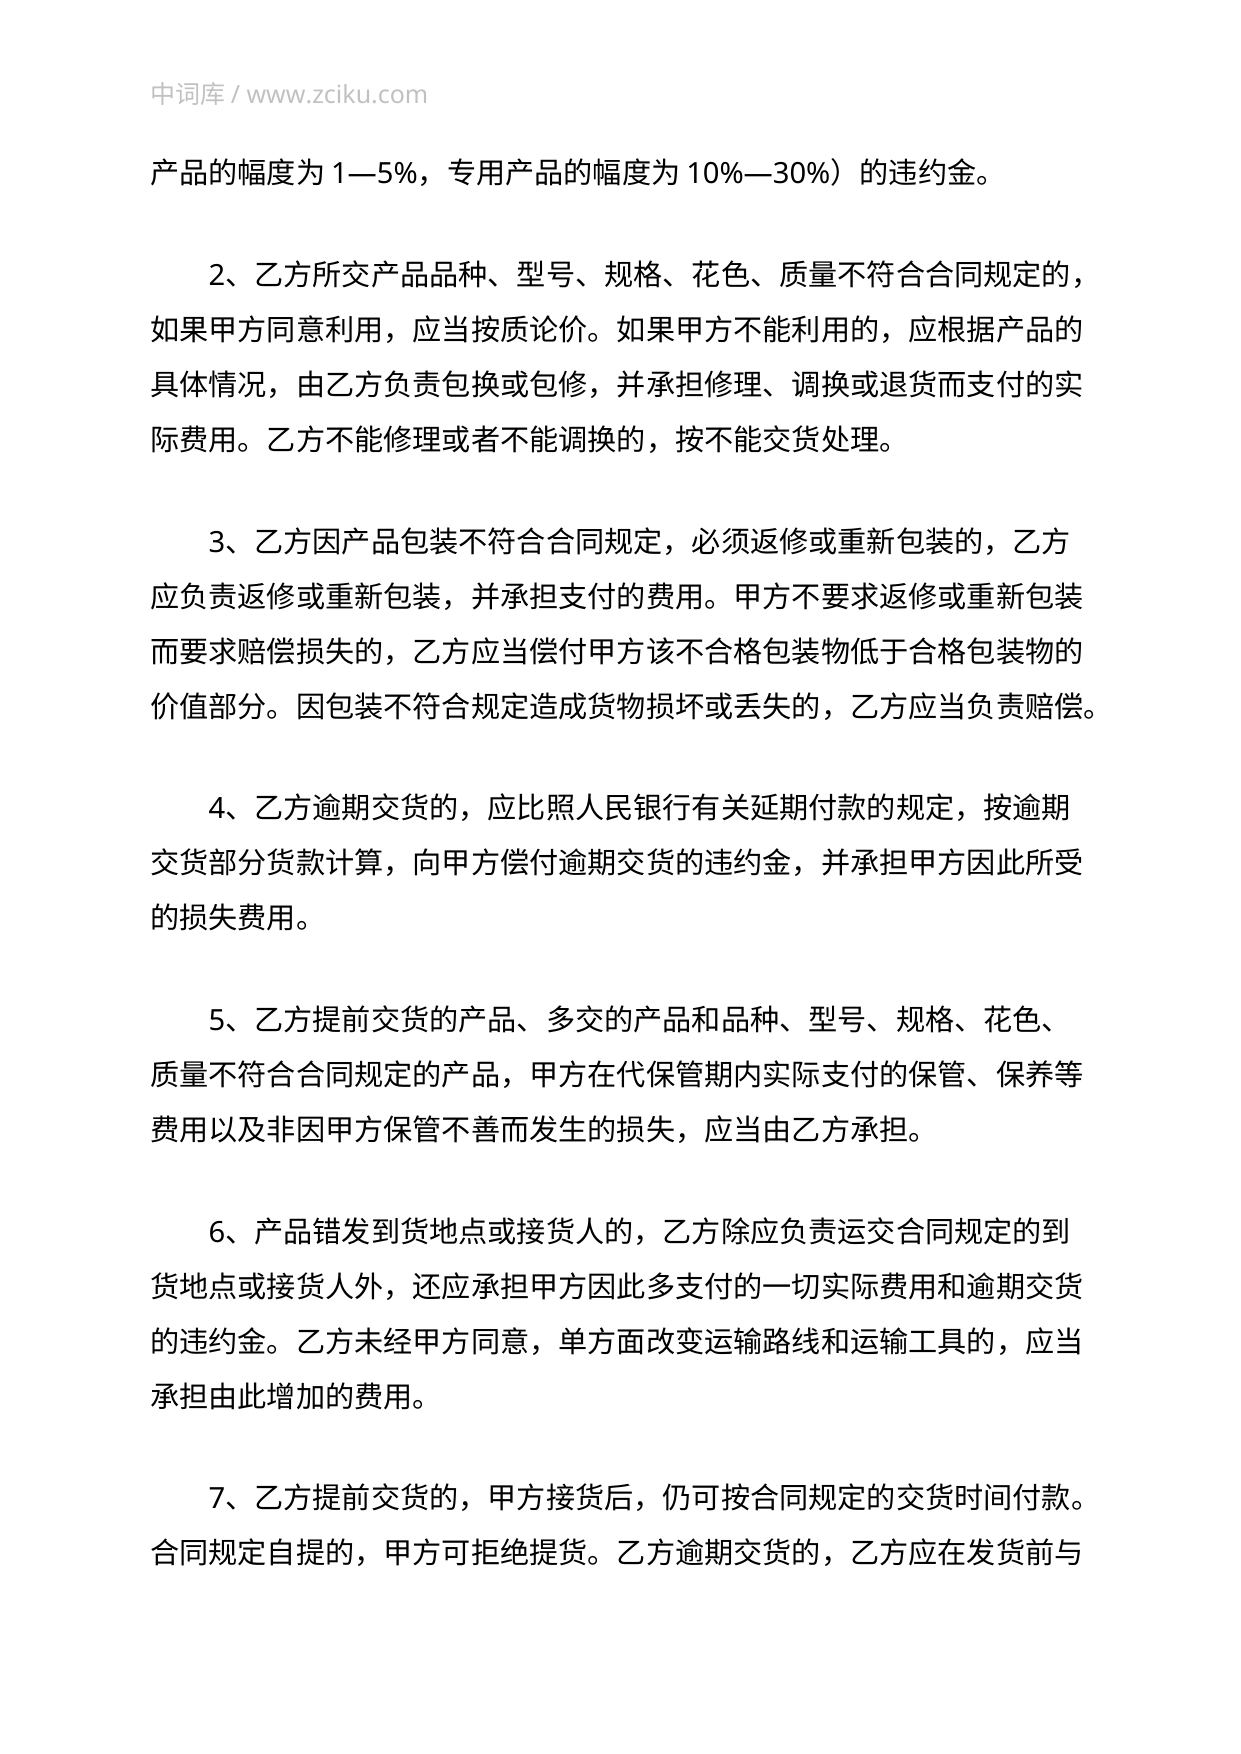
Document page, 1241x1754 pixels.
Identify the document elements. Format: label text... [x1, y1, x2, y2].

text 4、乙方逾期交货的，应比照人民银行有关延期付款的规定，按逾期交货部分货款计算，向甲方偿付逾期交货的违约金，并承担甲方因此所受的损失费用。 [150, 785, 1090, 937]
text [150, 150, 1090, 192]
text 6、产品错发到货地点或接货人的，乙方除应负责运交合同规定的到货地点或接货人外，还应承担甲方因此多支付的一切实际费用和逾期交货的违约金。乙方未经甲方同意，单方面改变运输路线和运输工具的，应当承担由此增加的费用。 [150, 1208, 1090, 1416]
text 2、乙方所交产品品种、型号、规格、花色、质量不符合合同规定的，如果甲方同意利用，应当按质论价。如果甲方不能利用的，应根据产品的具体情况，由乙方负责包换或包修，并承担修理、调换或退货而支付的实际费用。乙方不能修理或者不能调换的，按不能交货处理。 [150, 252, 1090, 459]
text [150, 1475, 1090, 1572]
text 5、乙方提前交货的产品、多交的产品和品种、型号、规格、花色、质量不符合合同规定的产品，甲方在代保管期内实际支付的保管、保养等费用以及非因甲方保管不善而发生的损失，应当由乙方承担。 [150, 997, 1090, 1149]
text 3、乙方因产品包装不符合合同规定，必须返修或重新包装的，乙方应负责返修或重新包装，并承担支付的费用。甲方不要求返修或重新包装而要求赔偿损失的，乙方应当偿付甲方该不合格包装物低于合格包装物的价值部分。因包装不符合规定造成货物损坏或丢失的，乙方应当负责赔偿。 [150, 518, 1090, 726]
